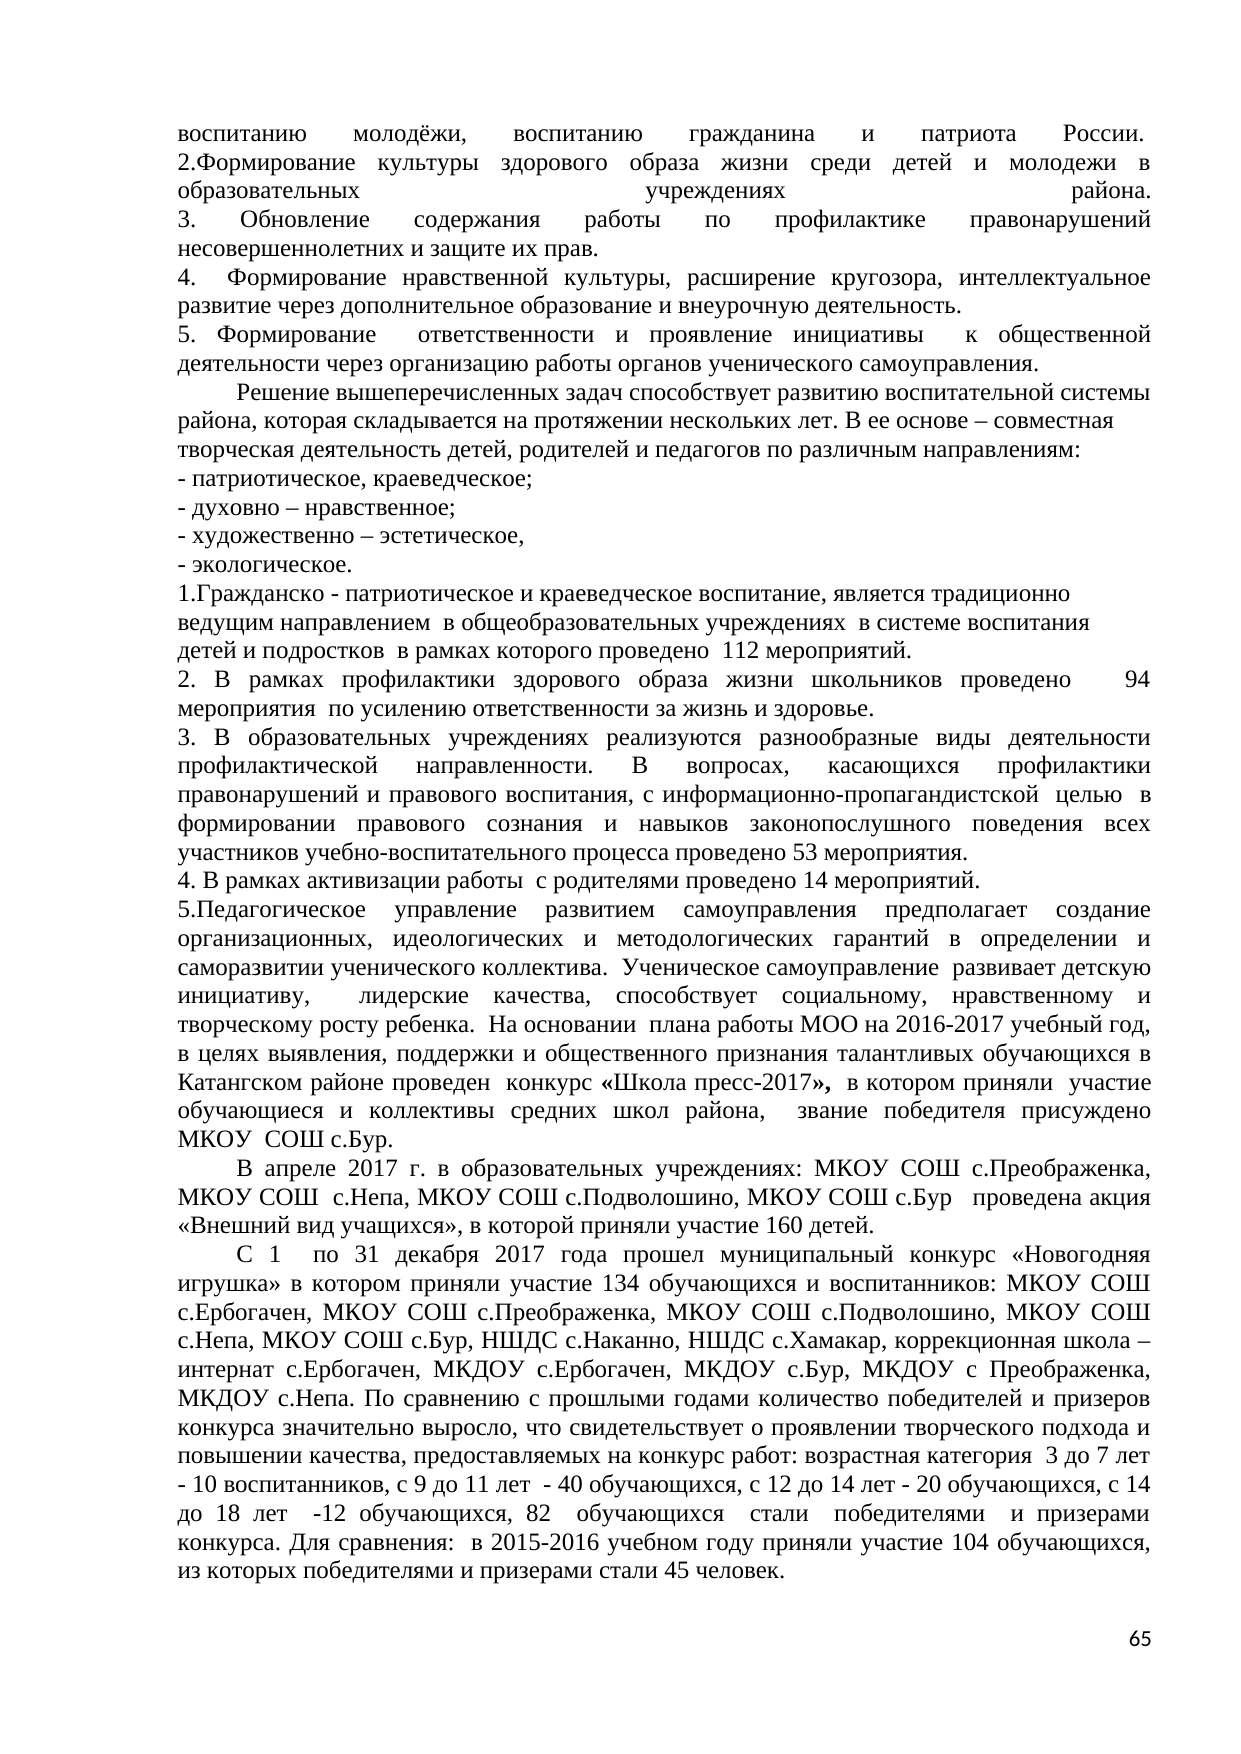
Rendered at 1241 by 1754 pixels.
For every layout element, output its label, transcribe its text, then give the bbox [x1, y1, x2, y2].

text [177, 118, 1152, 262]
text 4. В рамках активизации работы с родителями проведено 14 мероприятий. [177, 866, 1152, 894]
text 5.Педагогическое управление развитием самоуправления предполагает создание организационных, идеологических и методологических гарантий в определении и саморазвитии ученического коллектива. Ученическое самоуправление развивает детскую инициативу, лидерские качества, способствует социальному, нравственному и творческому росту ребенка. На основании плана работы МОО на 2016-2017 учебный год, в целях выявления, поддержки и общественного признания талантливых обучающихся в Катангском районе проведен конкурс «Школа пресс-2017», в котором приняли участие обучающиеся и коллективы средних школ района, звание победителя присуждено МКОУ СОШ с.Бур. [177, 894, 1152, 1153]
text 5. Формирование ответственности и проявление инициативы к общественной деятельности через организацию работы органов ученического самоуправления. [177, 319, 1152, 377]
text 2. В рамках профилактики здорового образа жизни школьников проведено 94 мероприятия по усилению ответственности за жизнь и здоровье. [177, 664, 1152, 722]
text С 1 по 31 декабря 2017 года прошел муниципальный конкурс «Новогодняя игрушка» в котором приняли участие 134 обучающихся и воспитанников: МКОУ СОШ с.Ербогачен, МКОУ СОШ с.Преображенка, МКОУ СОШ с.Подволошино, МКОУ СОШ с.Непа, МКОУ СОШ с.Бур, НШДС с.Наканно, НШДС с.Хамакар, коррекционная школа – интернат с.Ербогачен, МКДОУ с.Ербогачен, МКДОУ с.Бур, МКДОУ с Преображенка, МКДОУ с.Непа. По сравнению с прошлыми годами количество победителей и призеров конкурса значительно выросло, что свидетельствует о проявлении творческого подхода и повышении качества, предоставляемых на конкурс работ: возрастная категория 3 до 7 лет - 10 воспитанников, с 9 до 11 лет - 40 обучающихся, с 12 до 14 лет - 20 обучающихся, с 14 до 18 лет -12 обучающихся, 82 обучающихся стали победителями и призерами конкурса. Для сравнения: в 2015-2016 учебном году приняли участие 104 обучающихся, из которых победителями и призерами стали 45 человек. [177, 1239, 1152, 1584]
text Решение вышеперечисленных задач способствует развитию воспитательной системы района, которая складывается на протяжении нескольких лет. В ее основе – совместная творческая деятельность детей, родителей и педагогов по различным направлениям: - патриотическое, краеведческое; - духовно – нравственное; - художественно – эстетическое, - экологическое. 1.Гражданско - патриотическое и краеведческое воспитание, является традиционно ведущим направлением в общеобразовательных учреждениях в системе воспитания детей и подростков в рамках которого проведено 112 мероприятий. [177, 377, 1152, 664]
text В апреле 2017 г. в образовательных учреждениях: МКОУ СОШ с.Преображенка, МКОУ СОШ с.Непа, МКОУ СОШ с.Подволошино, МКОУ СОШ с.Бур проведена акция «Внешний вид учащихся», в которой приняли участие 160 детей. [177, 1153, 1152, 1239]
text 4. Формирование нравственной культуры, расширение кругозора, интеллектуальное развитие через дополнительное образование и внеурочную деятельность. [177, 262, 1152, 319]
text 3. В образовательных учреждениях реализуются разнообразные виды деятельности профилактической направленности. В вопросах, касающихся профилактики правонарушений и правового воспитания, с информационно-пропагандистской целью в формировании правового сознания и навыков законопослушного поведения всех участников учебно-воспитательного процесса проведено 53 мероприятия. [177, 722, 1152, 866]
